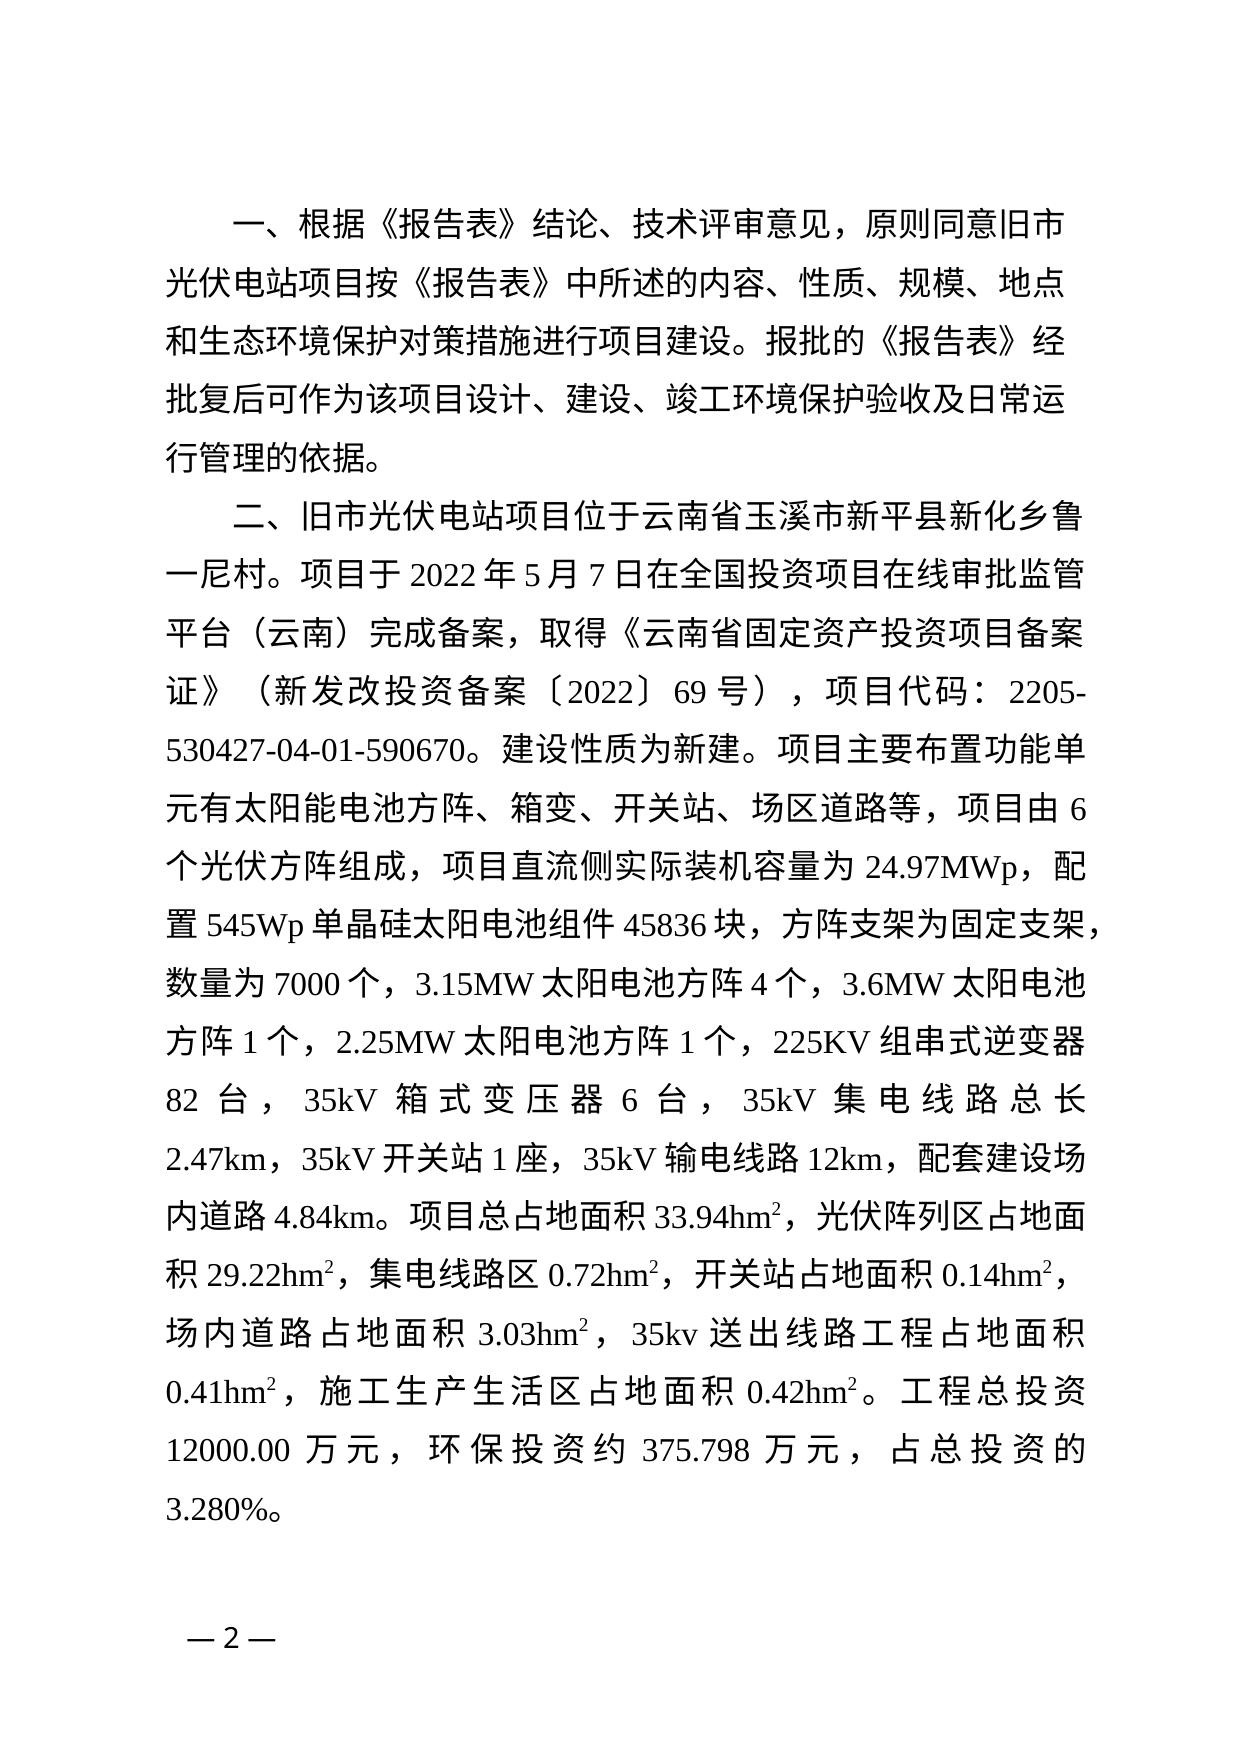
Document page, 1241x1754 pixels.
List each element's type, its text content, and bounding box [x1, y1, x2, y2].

text 二、旧市光伏电站项目位于云南省玉溪市新平县新化乡鲁一尼村。项目于2022年5月7日在全国投资项目在线审批监管平台（云南）完成备案，取得《云南省固定资产投资项目备案证》（新发改投资备案〔2022〕69号），项目代码：2205-530427-04-01-590670。建设性质为新建。项目主要布置功能单元有太阳能电池方阵、箱变、开关站、场区道路等，项目由6个光伏方阵组成，项目直流侧实际装机容量为24.97MWp，配置545Wp单晶硅太阳电池组件45836块，方阵支架为固定支架，数量为7000个，3.15MW太阳电池方阵4个，3.6MW太阳电池方阵1个，2.25MW太阳电池方阵1个，225KV组串式逆变器82台，35kV箱式变压器6台，35kV集电线路总长2.47km，35kV开关站1座，35kV输电线路12km，配套建设场内道路4.84km。项目总占地面积33.94hm2，光伏阵列区占地面积29.22hm2，集电线路区0.72hm2，开关站占地面积0.14hm2，场内道路占地面积3.03hm2，35kv送出线路工程占地面积0.41hm2，施工生产生活区占地面积0.42hm2。工程总投资12000.00万元，环保投资约375.798万元，占总投资的3.280%。 [165, 482, 1087, 1532]
text 一、根据《报告表》结论、技术评审意见，原则同意旧市光伏电站项目按《报告表》中所述的内容、性质、规模、地点和生态环境保护对策措施进行项目建设。报批的《报告表》经批复后可作为该项目设计、建设、竣工环境保护验收及日常运行管理的依据。 [165, 190, 1087, 482]
